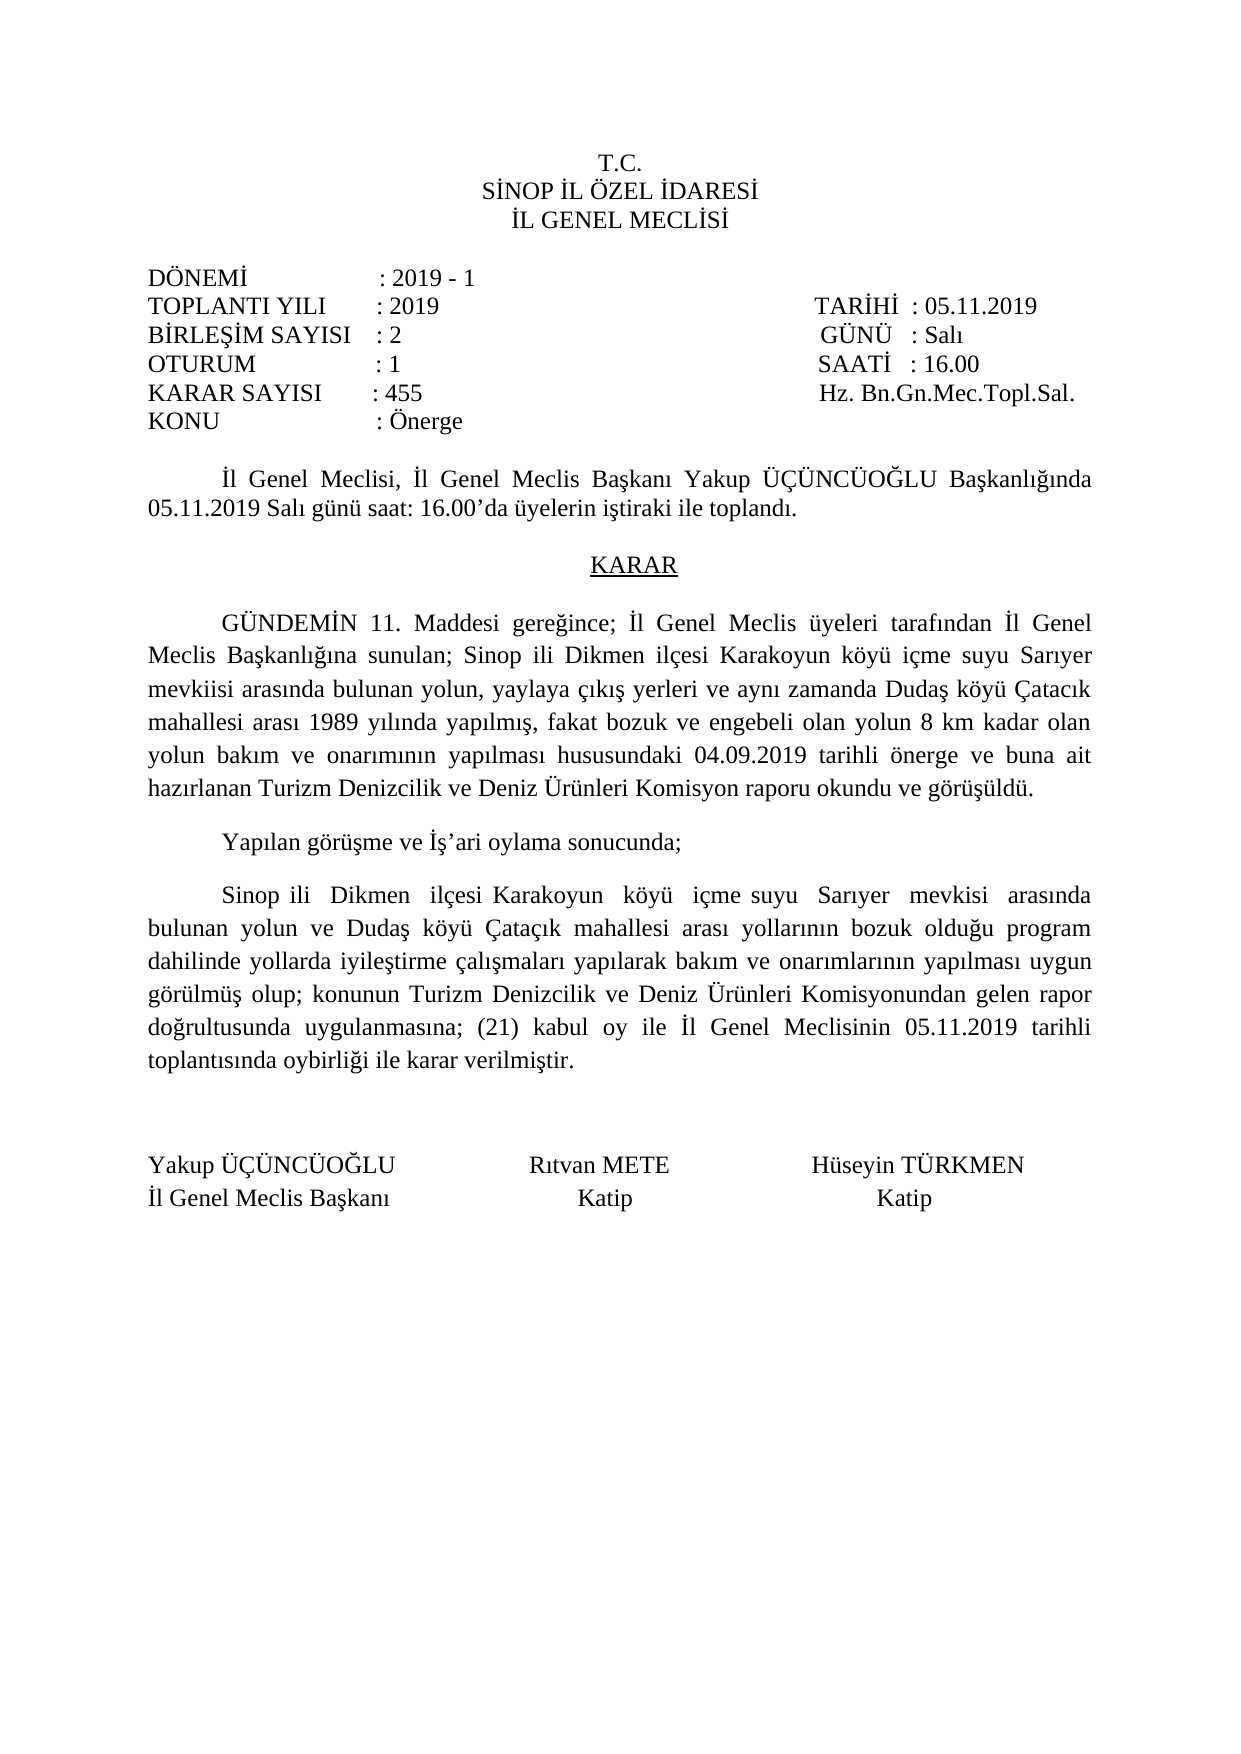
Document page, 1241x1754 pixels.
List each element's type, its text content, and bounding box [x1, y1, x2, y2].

text SİNOP İL ÖZEL İDARESİ [148, 176, 1093, 205]
text T.C. [148, 148, 1093, 176]
text İl Genel Meclisi, İl Genel Meclis Başkanı Yakup ÜÇÜNCÜOĞLU Başkanlığında 05.11.2019 Salı günü saat: 16.00’da üyelerin iştiraki ile toplandı. [148, 464, 1093, 521]
text Yakup ÜÇÜNCÜOĞLU Rıtvan METE Hüseyin TÜRKMEN İl Genel Meclis Başkanı Katip Katip [148, 1150, 1093, 1212]
text KARAR [516, 550, 1093, 579]
text KARAR SAYISI : 455 Hz. Bn.Gn.Mec.Topl.Sal. [148, 378, 1093, 406]
text OTURUM : 1 SAATİ : 16.00 [148, 349, 1093, 378]
text GÜNDEMİN 11. Maddesi gereğince; İl Genel Meclis üyeleri tarafından İl Genel Meclis Başkanlığına sunulan; Sinop ili Dikmen ilçesi Karakoyun köyü içme suyu Sarıyer mevkiisi arasında bulunan yolun, yaylaya çıkış yerleri ve aynı zamanda Dudaş köyü Çatacık mahallesi arası 1989 yılında yapılmış, fakat bozuk ve engebeli olan yolun 8 km kadar olan yolun bakım ve onarımının yapılması hususundaki 04.09.2019 tarihli önerge ve buna ait hazırlanan Turizm Denizcilik ve Deniz Ürünleri Komisyon raporu okundu ve görüşüldü. [148, 608, 1093, 801]
text TOPLANTI YILI : 2019 TARİHİ : 05.11.2019 [148, 291, 1093, 320]
text İL GENEL MECLİSİ [148, 205, 1093, 234]
text Yapılan görüşme ve İş’ari oylama sonucunda; [148, 827, 1093, 855]
text BİRLEŞİM SAYISI : 2 GÜNÜ : Salı [148, 320, 1093, 349]
text DÖNEMİ : 2019 - 1 [148, 263, 1093, 291]
text Sinop ili Dikmen ilçesi Karakoyun köyü içme suyu Sarıyer mevkisi arasında bulunan yolun ve Dudaş köyü Çataçık mahallesi arası yollarının bozuk olduğu program dahilinde yollarda iyileştirme çalışmaları yapılarak bakım ve onarımlarının yapılması uygun görülmüş olup; konunun Turizm Denizcilik ve Deniz Ürünleri Komisyonundan gelen rapor doğrultusunda uygulanmasına; (21) kabul oy ile İl Genel Meclisinin 05.11.2019 tarihli toplantısında oybirliği ile karar verilmiştir. [148, 880, 1093, 1074]
text KONU : Önerge [148, 406, 1093, 435]
